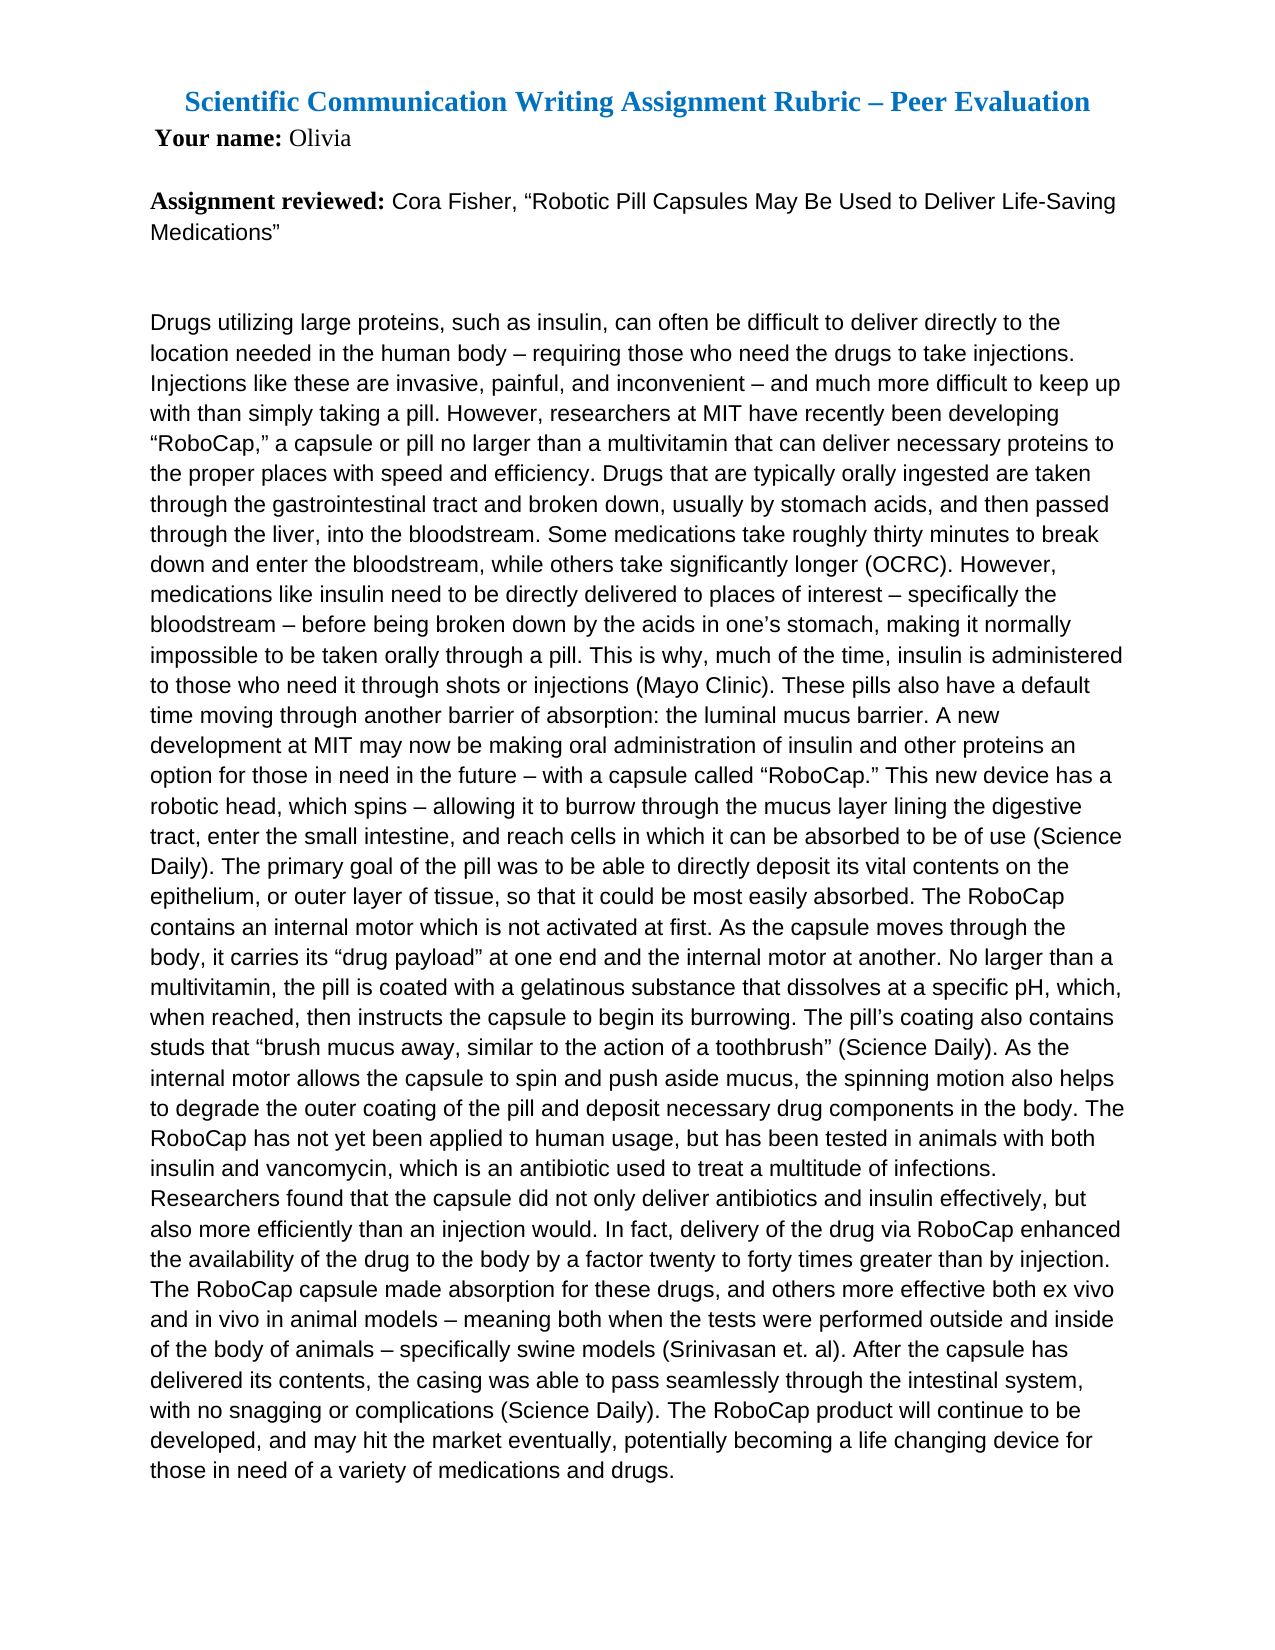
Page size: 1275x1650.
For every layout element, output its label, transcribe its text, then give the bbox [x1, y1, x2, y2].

text Drugs utilizing large proteins, such as insulin, can often be difficult to deliver directly to the location needed in the human body – requiring those who need the drugs to take injections. Injections like these are invasive, painful, and inconvenient – and much more difficult to keep up with than simply taking a pill. However, researchers at MIT have recently been developing “RoboCap,” a capsule or pill no larger than a multivitamin that can deliver necessary proteins to the proper places with speed and efficiency. Drugs that are typically orally ingested are taken through the gastrointestinal tract and broken down, usually by stomach acids, and then passed through the liver, into the bloodstream. Some medications take roughly thirty minutes to break down and enter the bloodstream, while others take significantly longer (OCRC). However, medications like insulin need to be directly delivered to places of interest – specifically the bloodstream – before being broken down by the acids in one’s stomach, making it normally impossible to be taken orally through a pill. This is why, much of the time, insulin is administered to those who need it through shots or injections (Mayo Clinic). These pills also have a default time moving through another barrier of absorption: the luminal mucus barrier. A new development at MIT may now be making oral administration of insulin and other proteins an option for those in need in the future – with a capsule called “RoboCap.” This new device has a robotic head, which spins – allowing it to burrow through the mucus layer lining the digestive tract, enter the small intestine, and reach cells in which it can be absorbed to be of use (Science Daily). The primary goal of the pill was to be able to directly deposit its vital contents on the epithelium, or outer layer of tissue, so that it could be most easily absorbed. The RoboCap contains an internal motor which is not activated at first. As the capsule moves through the body, it carries its “drug payload” at one end and the internal motor at another. No larger than a multivitamin, the pill is coated with a gelatinous substance that dissolves at a specific pH, which, when reached, then instructs the capsule to begin its burrowing. The pill’s coating also contains studs that “brush mucus away, similar to the action of a toothbrush” (Science Daily). As the internal motor allows the capsule to spin and push aside mucus, the spinning motion also helps to degrade the outer coating of the pill and deposit necessary drug components in the body. The RoboCap has not yet been applied to human usage, but has been tested in animals with both insulin and vancomycin, which is an antibiotic used to treat a multitude of infections. Researchers found that the capsule did not only deliver antibiotics and insulin effectively, but also more efficiently than an injection would. In fact, delivery of the drug via RoboCap enhanced the availability of the drug to the body by a factor twenty to forty times greater than by injection. The RoboCap capsule made absorption for these drugs, and others more effective both ex vivo and in vivo in animal models – meaning both when the tests were performed outside and inside of the body of animals – specifically swine models (Srinivasan et. al). After the capsule has delivered its contents, the casing was able to pass seamlessly through the intestinal system, with no snagging or complications (Science Daily). The RoboCap product will continue to be developed, and may hit the market eventually, potentially becoming a life changing device for those in need of a variety of medications and drugs. [150, 309, 1125, 1484]
text Your name: Olivia [150, 123, 1125, 152]
text Scientific Communication Writing Assignment Rubric – Peer Evaluation [150, 84, 1125, 118]
text Assignment reviewed: Cora Fisher, “Robotic Pill Capsules May Be Used to Deliver Life-Saving Medications” [150, 186, 1125, 245]
